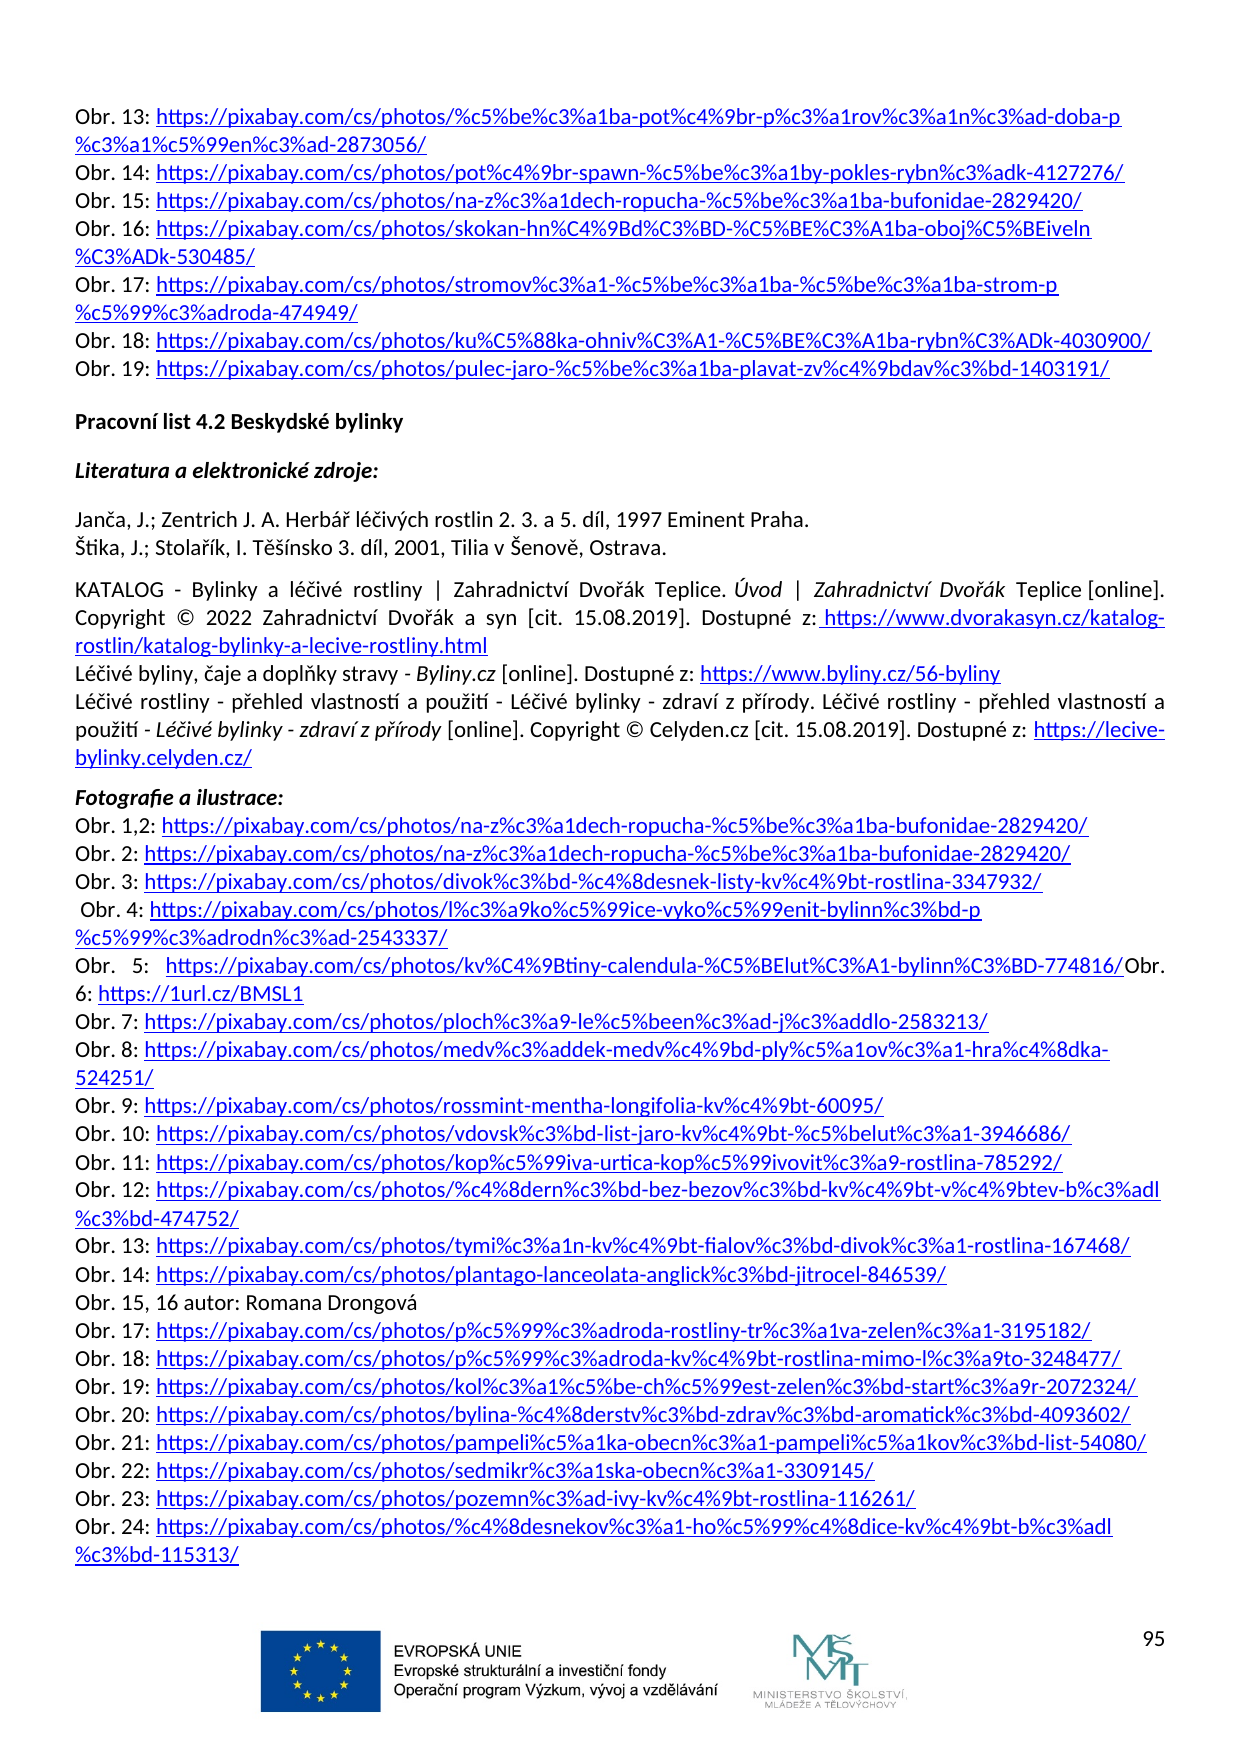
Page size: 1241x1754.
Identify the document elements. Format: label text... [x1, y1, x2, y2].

text Obr. 23: https://pixabay.com/cs/photos/pozemn%c3%ad-ivy-kv%c4%9bt-rostlina-116261/ [75, 1484, 1165, 1512]
text Janča, J.; Zentrich J. A. Herbář léčivých rostlin 2. 3. a 5. díl, 1997 Eminent Praha. [75, 505, 1165, 533]
text Pracovní list 4.2 Beskydské bylinky [75, 407, 1165, 435]
text Léčivé byliny, čaje a doplňky stravy - Byliny.cz [online]. Dostupné z: https://www.byliny.cz/56-byliny [75, 659, 1165, 687]
text Obr. 15, 16 autor: Romana Drongová [75, 1288, 1165, 1316]
text Obr. 19: https://pixabay.com/cs/photos/pulec-jaro-%c5%be%c3%a1ba-plavat-zv%c4%9bdav%c3%bd-1403191/ [75, 354, 1165, 382]
text Obr. 22: https://pixabay.com/cs/photos/sedmikr%c3%a1ska-obecn%c3%a1-3309145/ [75, 1456, 1165, 1484]
text Štika, J.; Stolařík, I. Těšínsko 3. díl, 2001, Tilia v Šenově, Ostrava. [75, 533, 1165, 561]
text Obr. 15: https://pixabay.com/cs/photos/na-z%c3%a1dech-ropucha-%c5%be%c3%a1ba-bufonidae-2829420/ [75, 186, 1165, 214]
text Obr. 18: https://pixabay.com/cs/photos/ku%C5%88ka-ohniv%C3%A1-%C5%BE%C3%A1ba-rybn%C3%ADk-4030900/ [75, 326, 1165, 354]
text Obr. 7: https://pixabay.com/cs/photos/ploch%c3%a9-le%c5%been%c3%ad-j%c3%addlo-2583213/ [75, 1007, 1165, 1036]
text Obr. 2: https://pixabay.com/cs/photos/na-z%c3%a1dech-ropucha-%c5%be%c3%a1ba-bufonidae-2829420/ [75, 839, 1165, 867]
text Léčivé rostliny - přehled vlastností a použití - Léčivé bylinky - zdraví z přírody. Léčivé rostliny - přehled vlastností a použití - Léčivé bylinky - zdraví z přírody [online]. Copyright © Celyden.cz [cit. 15.08.2019]. Dostupné z: https://lecive-bylinky.celyden.cz/ [75, 687, 1165, 771]
text Obr. 1,2: https://pixabay.com/cs/photos/na-z%c3%a1dech-ropucha-%c5%be%c3%a1ba-bufonidae-2829420/ [75, 811, 1165, 839]
text Obr. 13: https://pixabay.com/cs/photos/tymi%c3%a1n-kv%c4%9bt-fialov%c3%bd-divok%c3%a1-rostlina-167468/ [75, 1232, 1165, 1260]
text Obr. 3: https://pixabay.com/cs/photos/divok%c3%bd-%c4%8desnek-listy-kv%c4%9bt-rostlina-3347932/ [75, 867, 1165, 895]
text Obr. 16: https://pixabay.com/cs/photos/skokan-hn%C4%9Bd%C3%BD-%C5%BE%C3%A1ba-oboj%C5%BEiveln%C3%ADk-530485/ [75, 214, 1165, 270]
text Obr. 9: https://pixabay.com/cs/photos/rossmint-mentha-longifolia-kv%c4%9bt-60095/ [75, 1092, 1165, 1119]
text Fotografie a ilustrace: [75, 783, 1165, 811]
text Obr. 14: https://pixabay.com/cs/photos/pot%c4%9br-spawn-%c5%be%c3%a1by-pokles-rybn%c3%adk-4127276/ [75, 158, 1165, 186]
text Obr. 14: https://pixabay.com/cs/photos/plantago-lanceolata-anglick%c3%bd-jitrocel-846539/ [75, 1260, 1165, 1288]
text Obr. 19: https://pixabay.com/cs/photos/kol%c3%a1%c5%be-ch%c5%99est-zelen%c3%bd-start%c3%a9r-2072324/ [75, 1372, 1165, 1400]
text Obr. 10: https://pixabay.com/cs/photos/vdovsk%c3%bd-list-jaro-kv%c4%9bt-%c5%belut%c3%a1-3946686/ [75, 1119, 1165, 1148]
text Obr. 17: https://pixabay.com/cs/photos/stromov%c3%a1-%c5%be%c3%a1ba-%c5%be%c3%a1ba-strom-p%c5%99%c3%adroda-474949/ [75, 270, 1165, 326]
text Obr. 8: https://pixabay.com/cs/photos/medv%c3%addek-medv%c4%9bd-ply%c5%a1ov%c3%a1-hra%c4%8dka-524251/ [75, 1036, 1165, 1092]
text Obr. 4: https://pixabay.com/cs/photos/l%c3%a9ko%c5%99ice-vyko%c5%99enit-bylinn%c3%bd-p%c5%99%c3%adrodn%c3%ad-2543337/ [75, 895, 1165, 951]
text Obr. 20: https://pixabay.com/cs/photos/bylina-%c4%8derstv%c3%bd-zdrav%c3%bd-aromatick%c3%bd-4093602/ [75, 1400, 1165, 1428]
text Obr. 24: https://pixabay.com/cs/photos/%c4%8desnekov%c3%a1-ho%c5%99%c4%8dice-kv%c4%9bt-b%c3%adl%c3%bd-115313/ [75, 1512, 1165, 1568]
text Obr. 17: https://pixabay.com/cs/photos/p%c5%99%c3%adroda-rostliny-tr%c3%a1va-zelen%c3%a1-3195182/ [75, 1316, 1165, 1344]
text Obr. 5: https://pixabay.com/cs/photos/kv%C4%9Btiny-calendula-%C5%BElut%C3%A1-bylinn%C3%BD-774816/Obr. 6: https://1url.cz/BMSL1 [75, 951, 1165, 1007]
text Obr. 21: https://pixabay.com/cs/photos/pampeli%c5%a1ka-obecn%c3%a1-pampeli%c5%a1kov%c3%bd-list-54080/ [75, 1428, 1165, 1456]
picture [220, 1590, 947, 1752]
text Obr. 11: https://pixabay.com/cs/photos/kop%c5%99iva-urtica-kop%c5%99ivovit%c3%a9-rostlina-785292/ [75, 1148, 1165, 1176]
text Obr. 13: https://pixabay.com/cs/photos/%c5%be%c3%a1ba-pot%c4%9br-p%c3%a1rov%c3%a1n%c3%ad-doba-p%c3%a1%c5%99en%c3%ad-2873056/ [75, 102, 1165, 158]
text Obr. 12: https://pixabay.com/cs/photos/%c4%8dern%c3%bd-bez-bezov%c3%bd-kv%c4%9bt-v%c4%9btev-b%c3%adl%c3%bd-474752/ [75, 1176, 1165, 1232]
text KATALOG - Bylinky a léčivé rostliny | Zahradnictví Dvořák Teplice. Úvod | Zahradnictví Dvořák Teplice [online]. Copyright © 2022 Zahradnictví Dvořák a syn [cit. 15.08.2019]. Dostupné z: https://www.dvorakasyn.cz/katalog-rostlin/katalog-bylinky-a-lecive-rostliny.html [75, 575, 1165, 659]
text Obr. 18: https://pixabay.com/cs/photos/p%c5%99%c3%adroda-kv%c4%9bt-rostlina-mimo-l%c3%a9to-3248477/ [75, 1344, 1165, 1372]
text Literatura a elektronické zdroje: [75, 456, 1165, 484]
